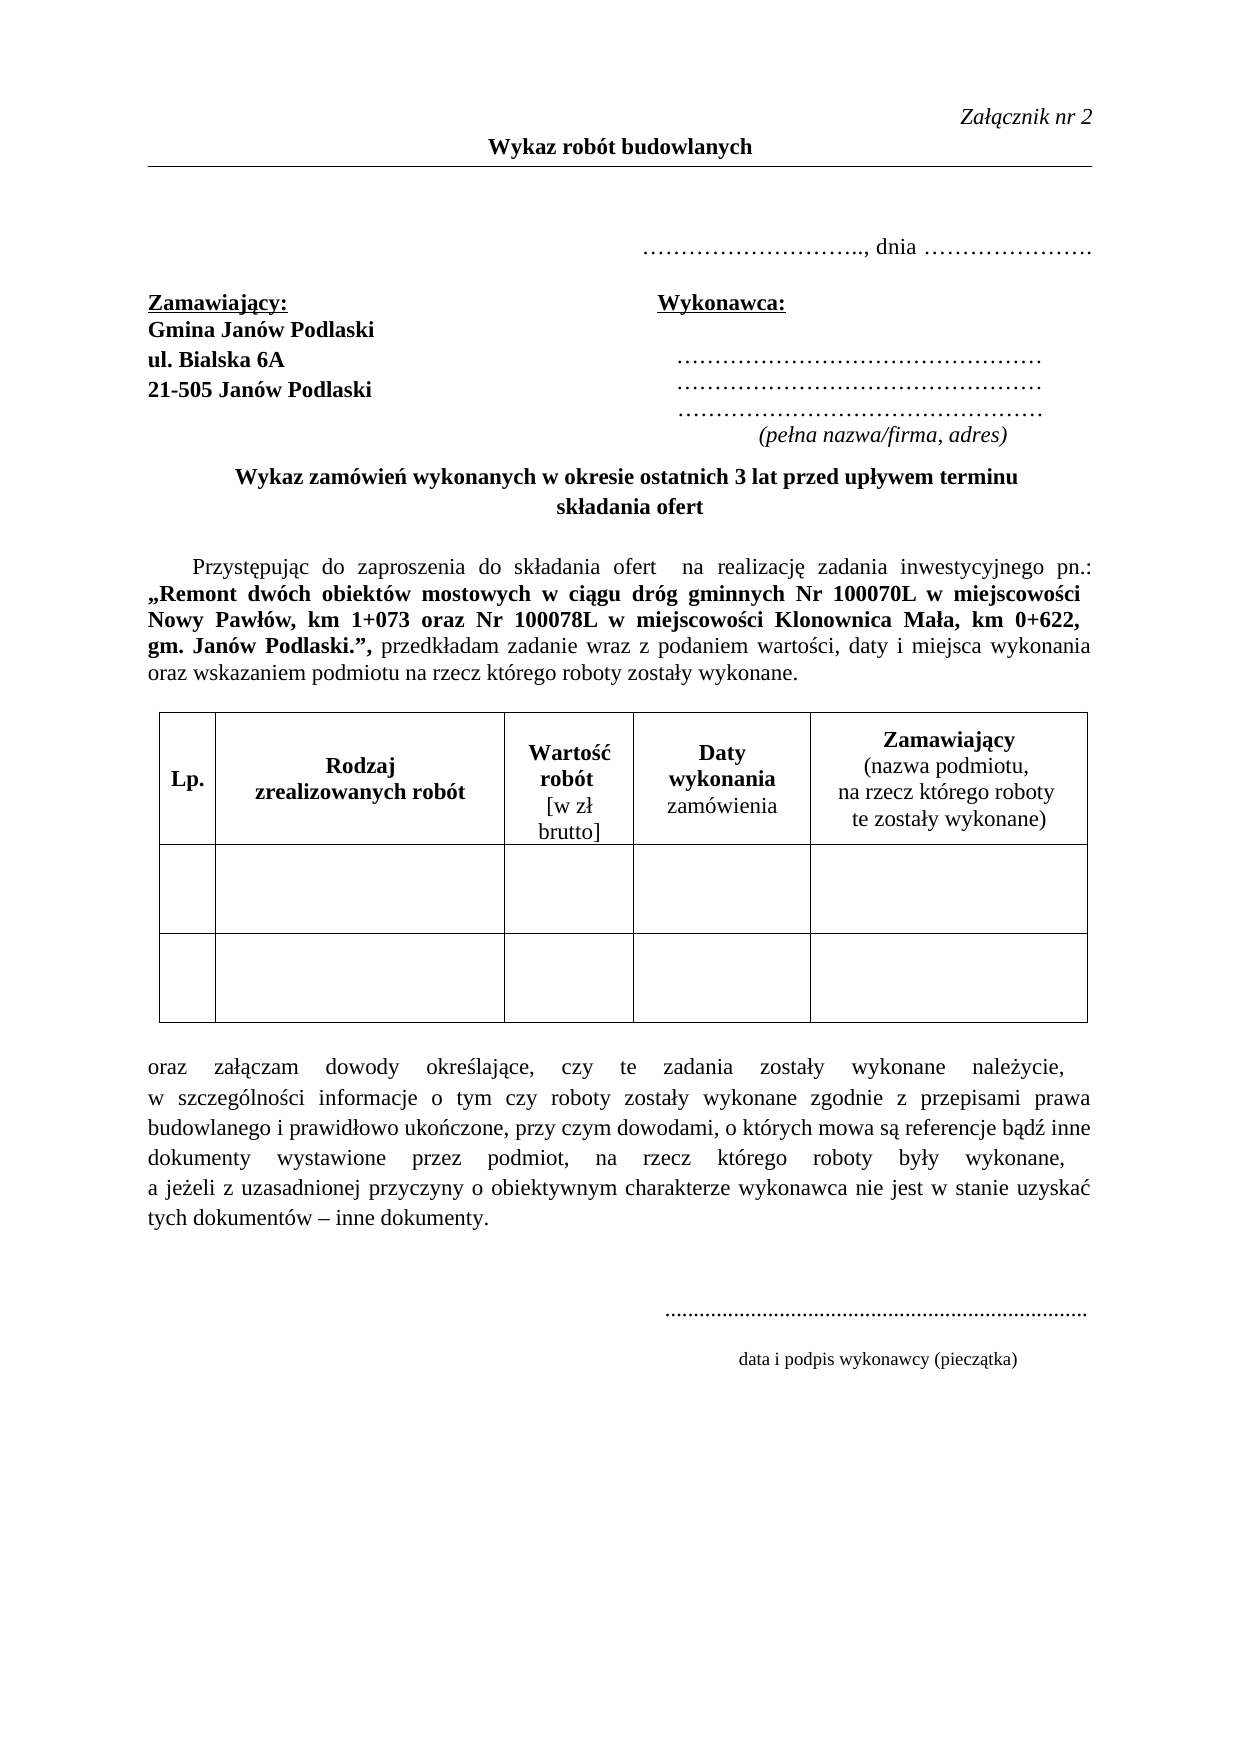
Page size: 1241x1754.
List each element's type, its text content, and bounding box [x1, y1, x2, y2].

text Zamawiający: [148, 289, 583, 316]
text Wykaz robót budowlanych [148, 133, 1092, 166]
table_cell [505, 934, 633, 1022]
text Wykonawca: [657, 289, 1092, 316]
text ul. Bialska 6A [148, 346, 583, 372]
table_header Wartość robót [w zł brutto] [505, 713, 633, 844]
table_header Lp. [160, 713, 215, 844]
text Wykaz zamówień wykonanych w okresie ostatnich 3 lat przed upływem terminu składania ofert [166, 463, 1092, 519]
table_header Zamawiający (nazwa podmiotu, na rzecz którego roboty te zostały wykonane) [811, 713, 1087, 844]
table_cell [216, 934, 504, 1022]
text .......................................................................... data i podpis wykonawcy (pieczątka) [664, 1295, 1092, 1369]
table_cell [811, 934, 1087, 1022]
text (pełna nazwa/firma, adres) [676, 421, 1092, 447]
text Gmina Janów Podlaski [148, 316, 583, 342]
table_cell [634, 934, 810, 1022]
text 21-505 Janów Podlaski [148, 376, 583, 402]
table_cell [160, 934, 215, 1022]
text ……………………….., dnia …………………. [148, 233, 1092, 259]
table_cell [811, 845, 1087, 933]
text ………………………………………… [676, 342, 1092, 368]
table_cell [505, 845, 633, 933]
text Załącznik nr 2 [148, 103, 1092, 129]
table_header Daty wykonania zamówienia [634, 713, 810, 844]
table_cell [634, 845, 810, 933]
text ………………………………………… ………………………………………… [676, 368, 1092, 421]
text Przystępując do zaproszenia do składania ofert na realizację zadania inwestycyjnego pn.: „Remont dwóch obiektów mostowych w ciągu dróg gminnych Nr 100070L w miejscowości Nowy Pawłów, km 1+073 oraz Nr 100078L w miejscowości Klonownica Mała, km 0+622, gm. Janów Podlaski.”, przedkładam zadanie wraz z podaniem wartości, daty i miejsca wykonania oraz wskazaniem podmiotu na rzecz którego roboty zostały wykonane. [148, 553, 1092, 685]
table_cell [160, 845, 215, 933]
table_header Rodzaj zrealizowanych robót [216, 713, 504, 844]
table_cell [216, 845, 504, 933]
text oraz załączam dowody określające, czy te zadania zostały wykonane należycie, w szczególności informacje o tym czy roboty zostały wykonane zgodnie z przepisami prawa budowlanego i prawidłowo ukończone, przy czym dowodami, o których mowa są referencje bądź inne dokumenty wystawione przez podmiot, na rzecz którego roboty były wykonane, a jeżeli z uzasadnionej przyczyny o obiektywnym charakterze wykonawca nie jest w stanie uzyskać tych dokumentów – inne dokumenty. [148, 1053, 1092, 1231]
